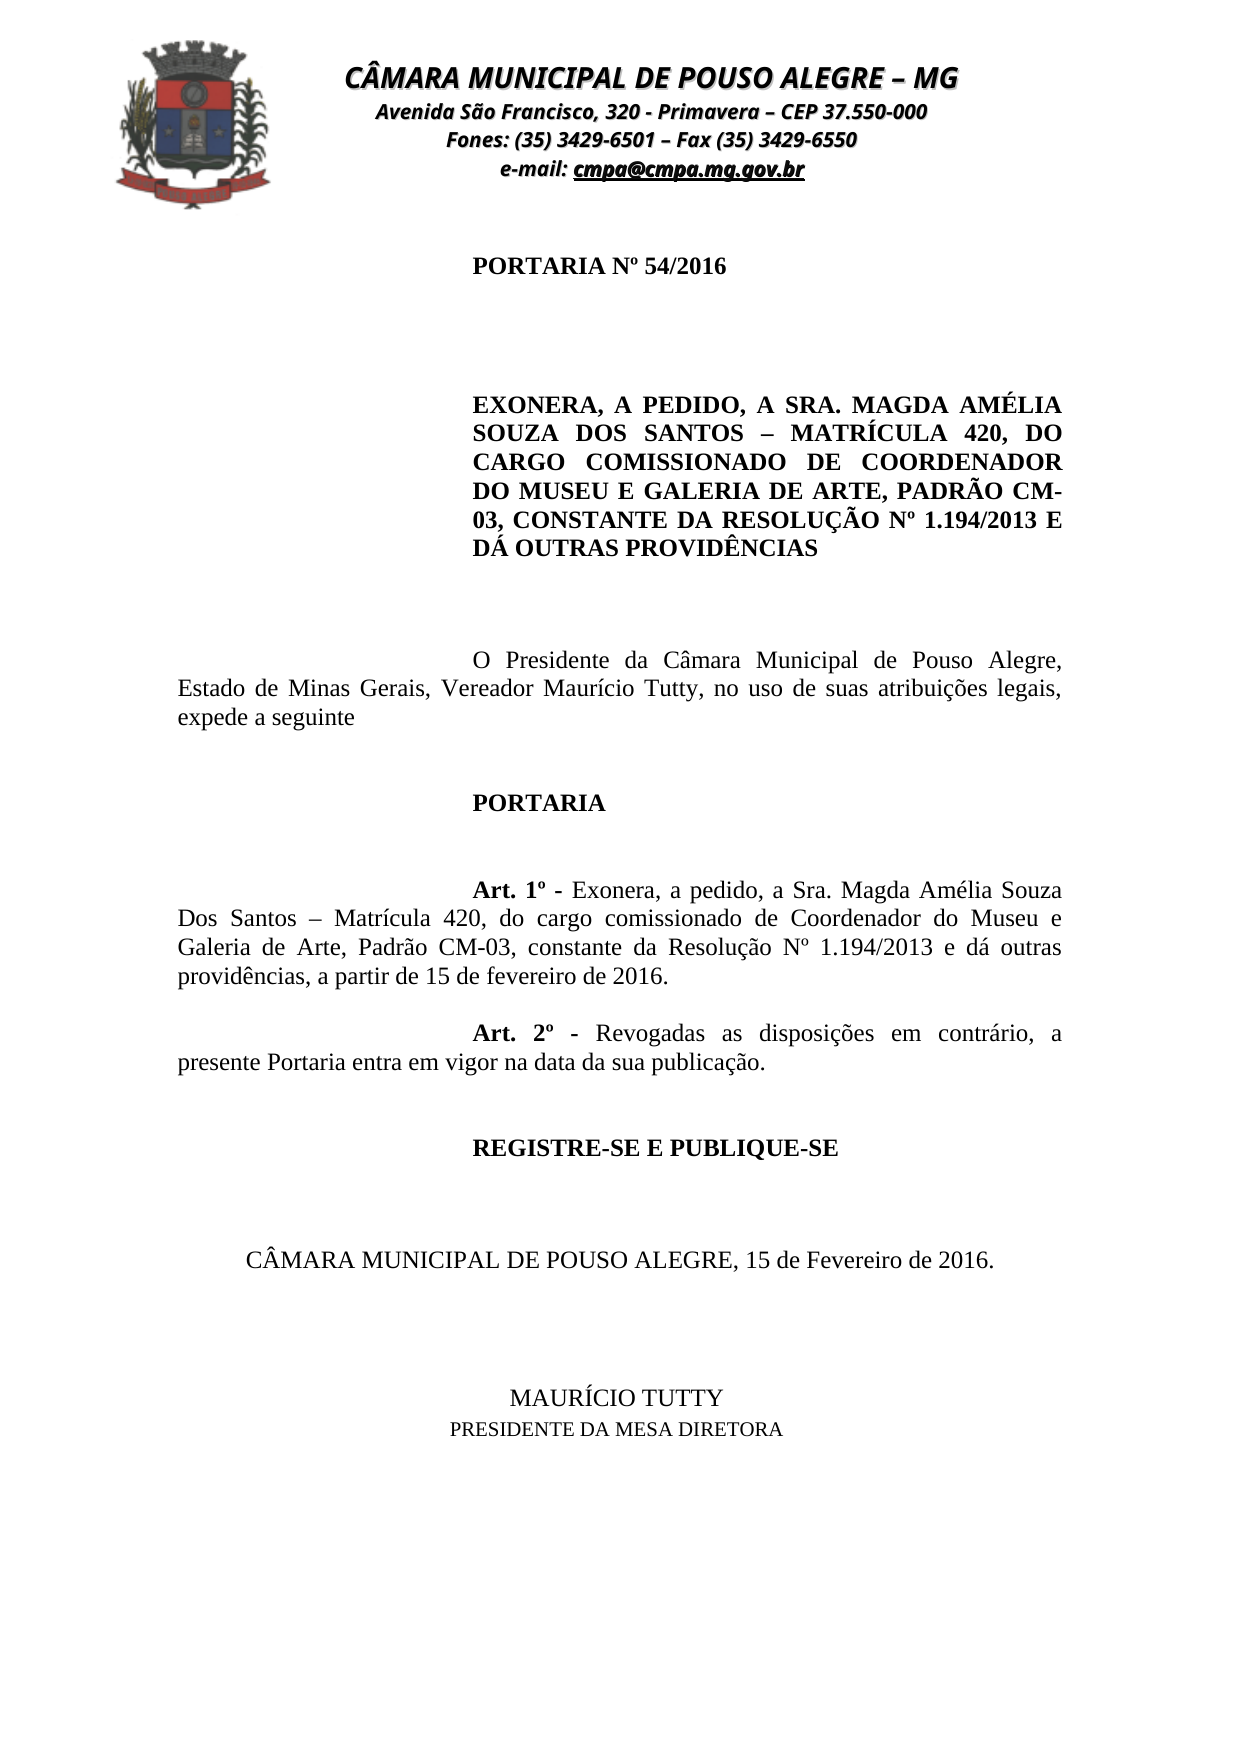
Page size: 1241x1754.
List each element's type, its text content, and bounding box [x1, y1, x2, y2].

table_cell PRESIDENTE DA MESA DIRETORA [170, 1417, 1063, 1472]
table_header MAURÍCIO TUTTY [170, 1384, 1063, 1417]
text EXONERA, A PEDIDO, A SRA. MAGDA AMÉLIA SOUZA DOS SANTOS – MATRÍCULA 420, DO CARGO COMISSIONADO DE COORDENADOR DO MUSEU E GALERIA DE ARTE, PADRÃO CM-03, CONSTANTE DA RESOLUÇÃO Nº 1.194/2013 E DÁ OUTRAS PROVIDÊNCIAS [472, 390, 1063, 562]
text PORTARIA Nº 54/2016 [472, 251, 1063, 280]
text Art. 2º - Revogadas as disposições em contrário, a presente Portaria entra em vigor na data da sua publicação. [177, 1018, 1063, 1076]
text Art. 1º - Exonera, a pedido, a Sra. Magda Amélia Souza Dos Santos – Matrícula 420, do cargo comissionado de Coordenador do Museu e Galeria de Arte, Padrão CM-03, constante da Resolução Nº 1.194/2013 e dá outras providências, a partir de 15 de fevereiro de 2016. [177, 875, 1063, 990]
text CÂMARA MUNICIPAL DE POUSO ALEGRE, 15 de Fevereiro de 2016. [177, 1245, 1063, 1273]
text REGISTRE-SE E PUBLIQUE-SE [177, 1133, 945, 1162]
text PORTARIA [177, 788, 1063, 817]
text O Presidente da Câmara Municipal de Pouso Alegre, Estado de Minas Gerais, Vereador Maurício Tutty, no uso de suas atribuições legais, expede a seguinte [177, 645, 1063, 731]
